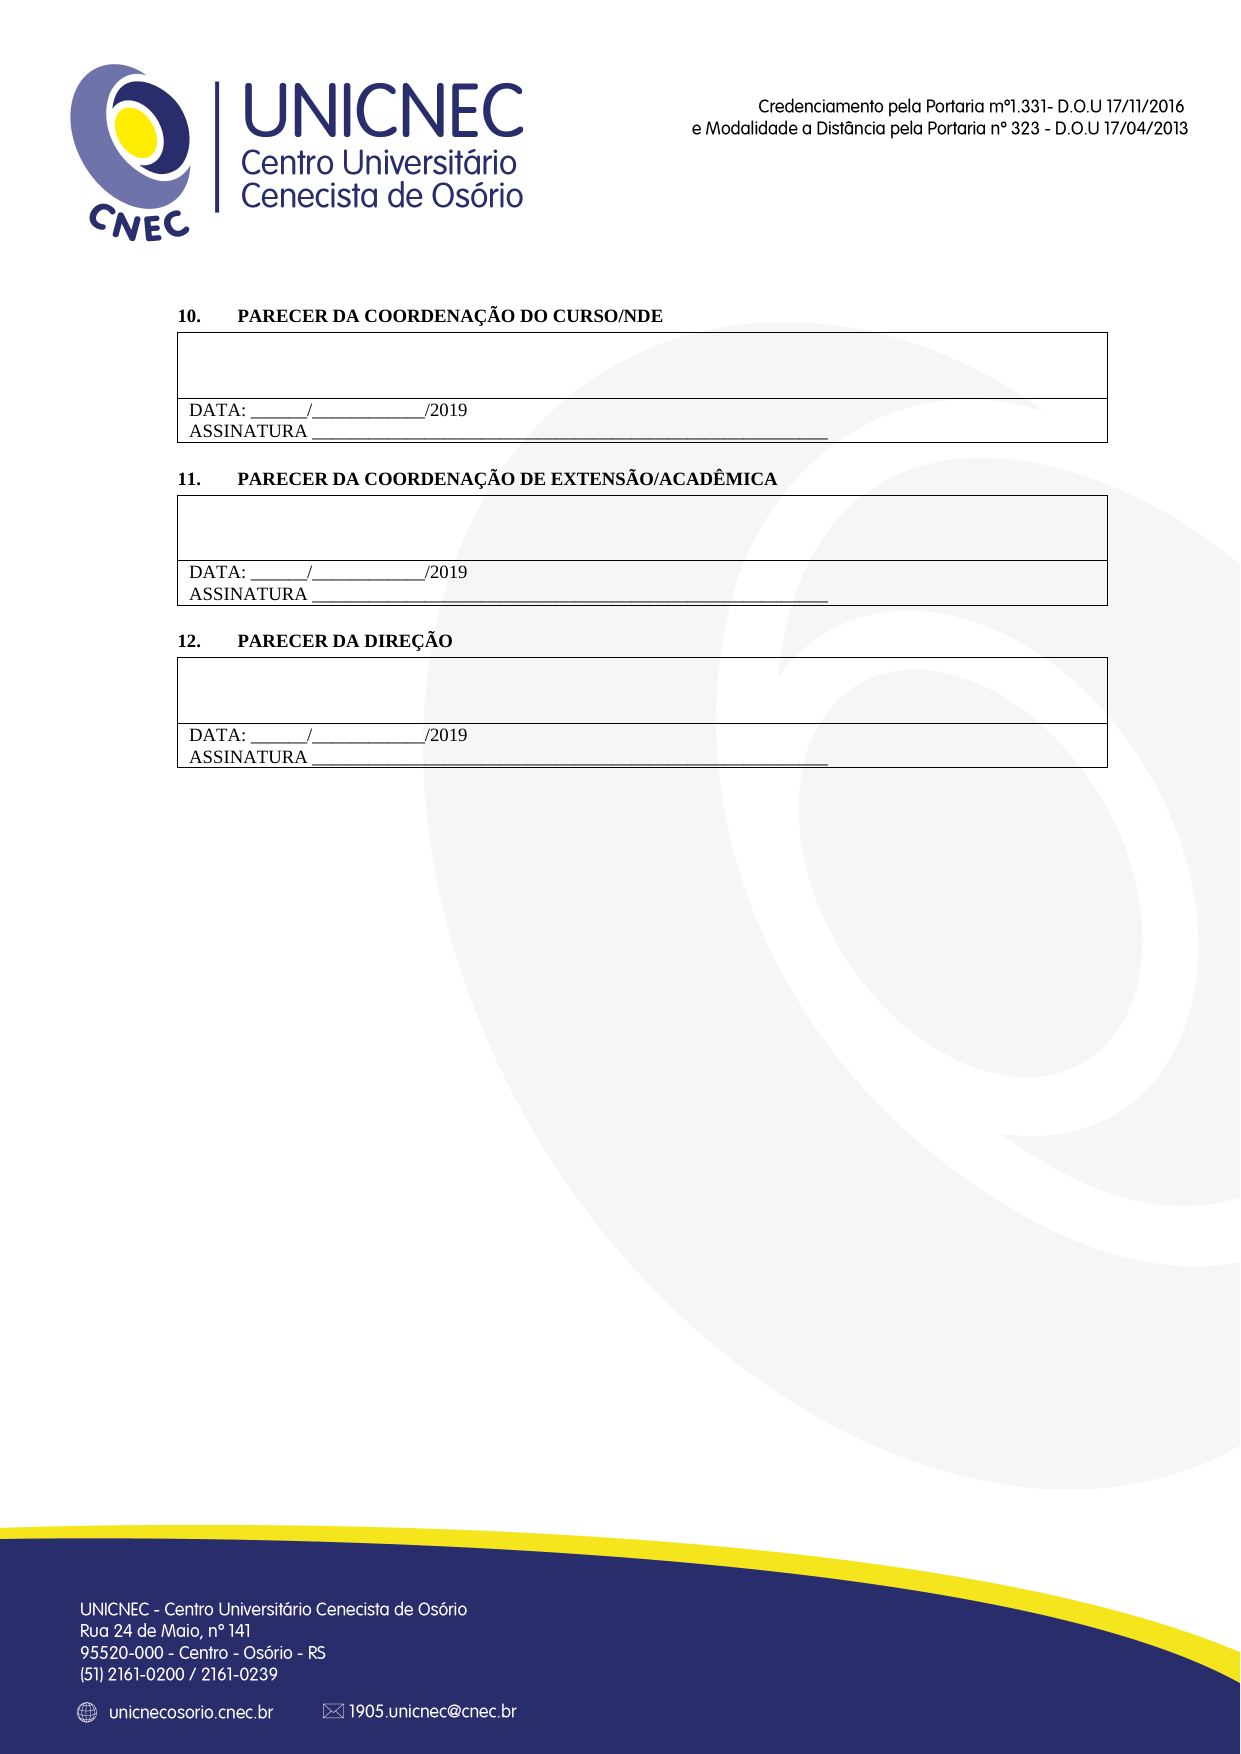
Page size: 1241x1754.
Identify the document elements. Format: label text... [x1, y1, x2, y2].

table_cell DATA: ______/____________/2019 ASSINATURA _______________________________________________________ [178, 724, 1107, 767]
table_header [178, 658, 1107, 723]
list PARECER DA COORDENAÇÃO DO CURSO/NDE [177, 305, 1063, 327]
table_header [178, 496, 1107, 560]
table_header [178, 333, 1107, 398]
table_cell DATA: ______/____________/2019 ASSINATURA _______________________________________________________ [178, 399, 1107, 442]
list PARECER DA COORDENAÇÃO DE EXTENSÃO/ACADÊMICA [177, 468, 1063, 489]
list PARECER DA DIREÇÃO [177, 630, 1063, 652]
table_cell DATA: ______/____________/2019 ASSINATURA _______________________________________________________ [178, 561, 1107, 604]
picture [0, 3, 1241, 1754]
